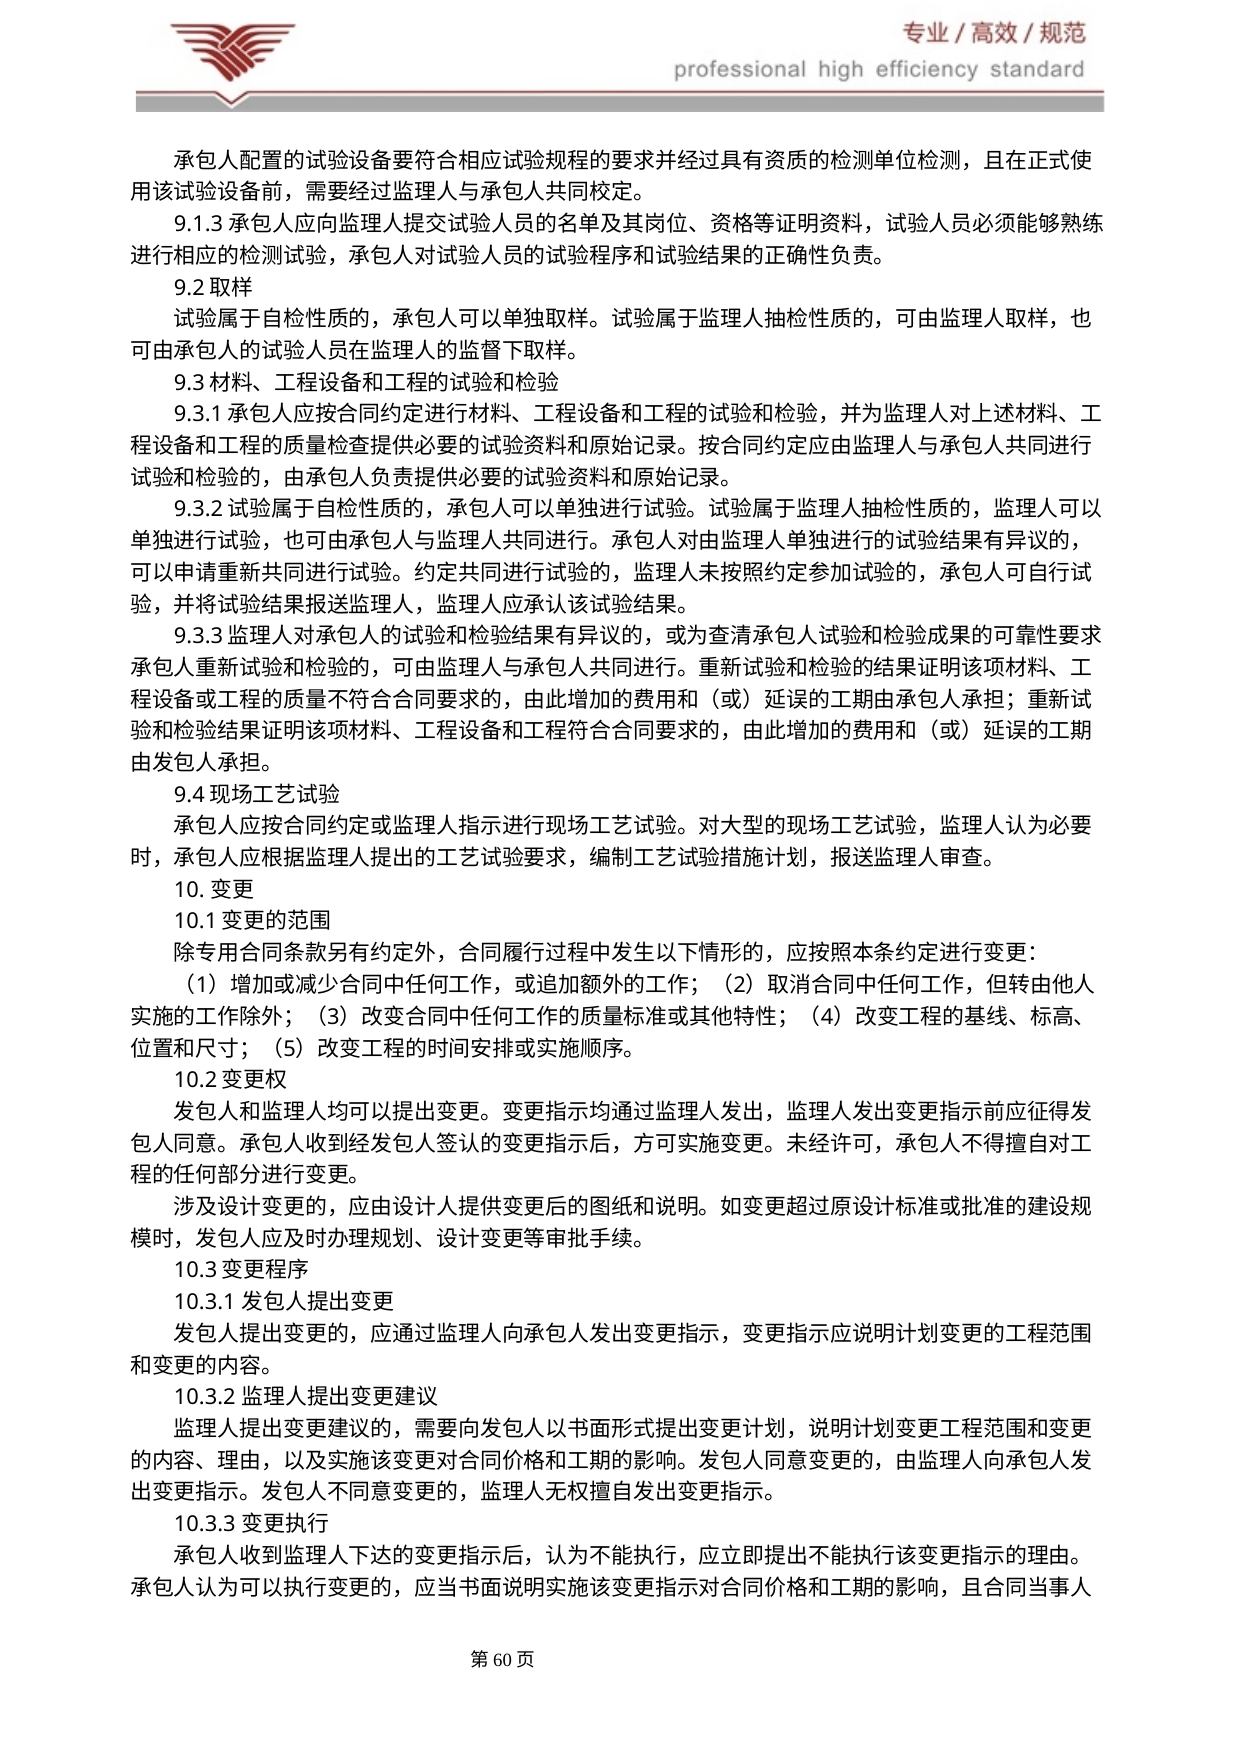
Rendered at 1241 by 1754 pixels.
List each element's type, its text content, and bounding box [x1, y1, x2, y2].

text 10.1变更的范围 [130, 903, 1110, 935]
text 10.2变更权 [130, 1062, 1110, 1094]
picture [135, 0, 1105, 112]
text 除专用合同条款另有约定外，合同履行过程中发生以下情形的，应按照本条约定进行变更： [130, 935, 1110, 967]
text 9.1.3 承包人应向监理人提交试验人员的名单及其岗位、资格等证明资料，试验人员必须能够熟练进行相应的检测试验，承包人对试验人员的试验程序和试验结果的正确性负责。 [130, 206, 1110, 269]
text 9.3.1承包人应按合同约定进行材料、工程设备和工程的试验和检验，并为监理人对上述材料、工程设备和工程的质量检查提供必要的试验资料和原始记录。按合同约定应由监理人与承包人共同进行试验和检验的，由承包人负责提供必要的试验资料和原始记录。 [130, 396, 1110, 491]
text 10.3.1 发包人提出变更 [130, 1284, 1110, 1316]
text 发包人提出变更的，应通过监理人向承包人发出变更指示，变更指示应说明计划变更的工程范围和变更的内容。 [130, 1316, 1110, 1379]
text 10. 变更 [130, 872, 1110, 903]
text 9.2取样 [130, 269, 1110, 301]
text 9.3材料、工程设备和工程的试验和检验 [130, 364, 1110, 396]
text 发包人和监理人均可以提出变更。变更指示均通过监理人发出，监理人发出变更指示前应征得发包人同意。承包人收到经发包人签认的变更指示后，方可实施变更。未经许可，承包人不得擅自对工程的任何部分进行变更。 [130, 1094, 1110, 1189]
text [130, 1538, 1110, 1601]
text 10.3.2 监理人提出变更建议 [130, 1379, 1110, 1411]
text 9.4现场工艺试验 [130, 777, 1110, 808]
text 9.3.2试验属于自检性质的，承包人可以单独进行试验。试验属于监理人抽检性质的，监理人可以单独进行试验，也可由承包人与监理人共同进行。承包人对由监理人单独进行的试验结果有异议的，可以申请重新共同进行试验。约定共同进行试验的，监理人未按照约定参加试验的，承包人可自行试验，并将试验结果报送监理人，监理人应承认该试验结果。 [130, 491, 1110, 618]
text 9.3.3监理人对承包人的试验和检验结果有异议的，或为查清承包人试验和检验成果的可靠性要求承包人重新试验和检验的，可由监理人与承包人共同进行。重新试验和检验的结果证明该项材料、工程设备或工程的质量不符合合同要求的，由此增加的费用和（或）延误的工期由承包人承担；重新试验和检验结果证明该项材料、工程设备和工程符合合同要求的，由此增加的费用和（或）延误的工期由发包人承担。 [130, 618, 1110, 777]
text 10.3.3 变更执行 [130, 1506, 1110, 1538]
text 试验属于自检性质的，承包人可以单独取样。试验属于监理人抽检性质的，可由监理人取样，也可由承包人的试验人员在监理人的监督下取样。 [130, 301, 1110, 364]
text （1）增加或减少合同中任何工作，或追加额外的工作；（2）取消合同中任何工作，但转由他人实施的工作除外；（3）改变合同中任何工作的质量标准或其他特性；（4）改变工程的基线、标高、位置和尺寸；（5）改变工程的时间安排或实施顺序。 [130, 967, 1110, 1062]
text 涉及设计变更的，应由设计人提供变更后的图纸和说明。如变更超过原设计标准或批准的建设规模时，发包人应及时办理规划、设计变更等审批手续。 [130, 1189, 1110, 1252]
text 承包人应按合同约定或监理人指示进行现场工艺试验。对大型的现场工艺试验，监理人认为必要时，承包人应根据监理人提出的工艺试验要求，编制工艺试验措施计划，报送监理人审查。 [130, 808, 1110, 872]
text 10.3变更程序 [130, 1252, 1110, 1284]
text 承包人配置的试验设备要符合相应试验规程的要求并经过具有资质的检测单位检测，且在正式使用该试验设备前，需要经过监理人与承包人共同校定。 [130, 143, 1110, 206]
text 监理人提出变更建议的，需要向发包人以书面形式提出变更计划，说明计划变更工程范围和变更的内容、理由，以及实施该变更对合同价格和工期的影响。发包人同意变更的，由监理人向承包人发出变更指示。发包人不同意变更的，监理人无权擅自发出变更指示。 [130, 1411, 1110, 1506]
